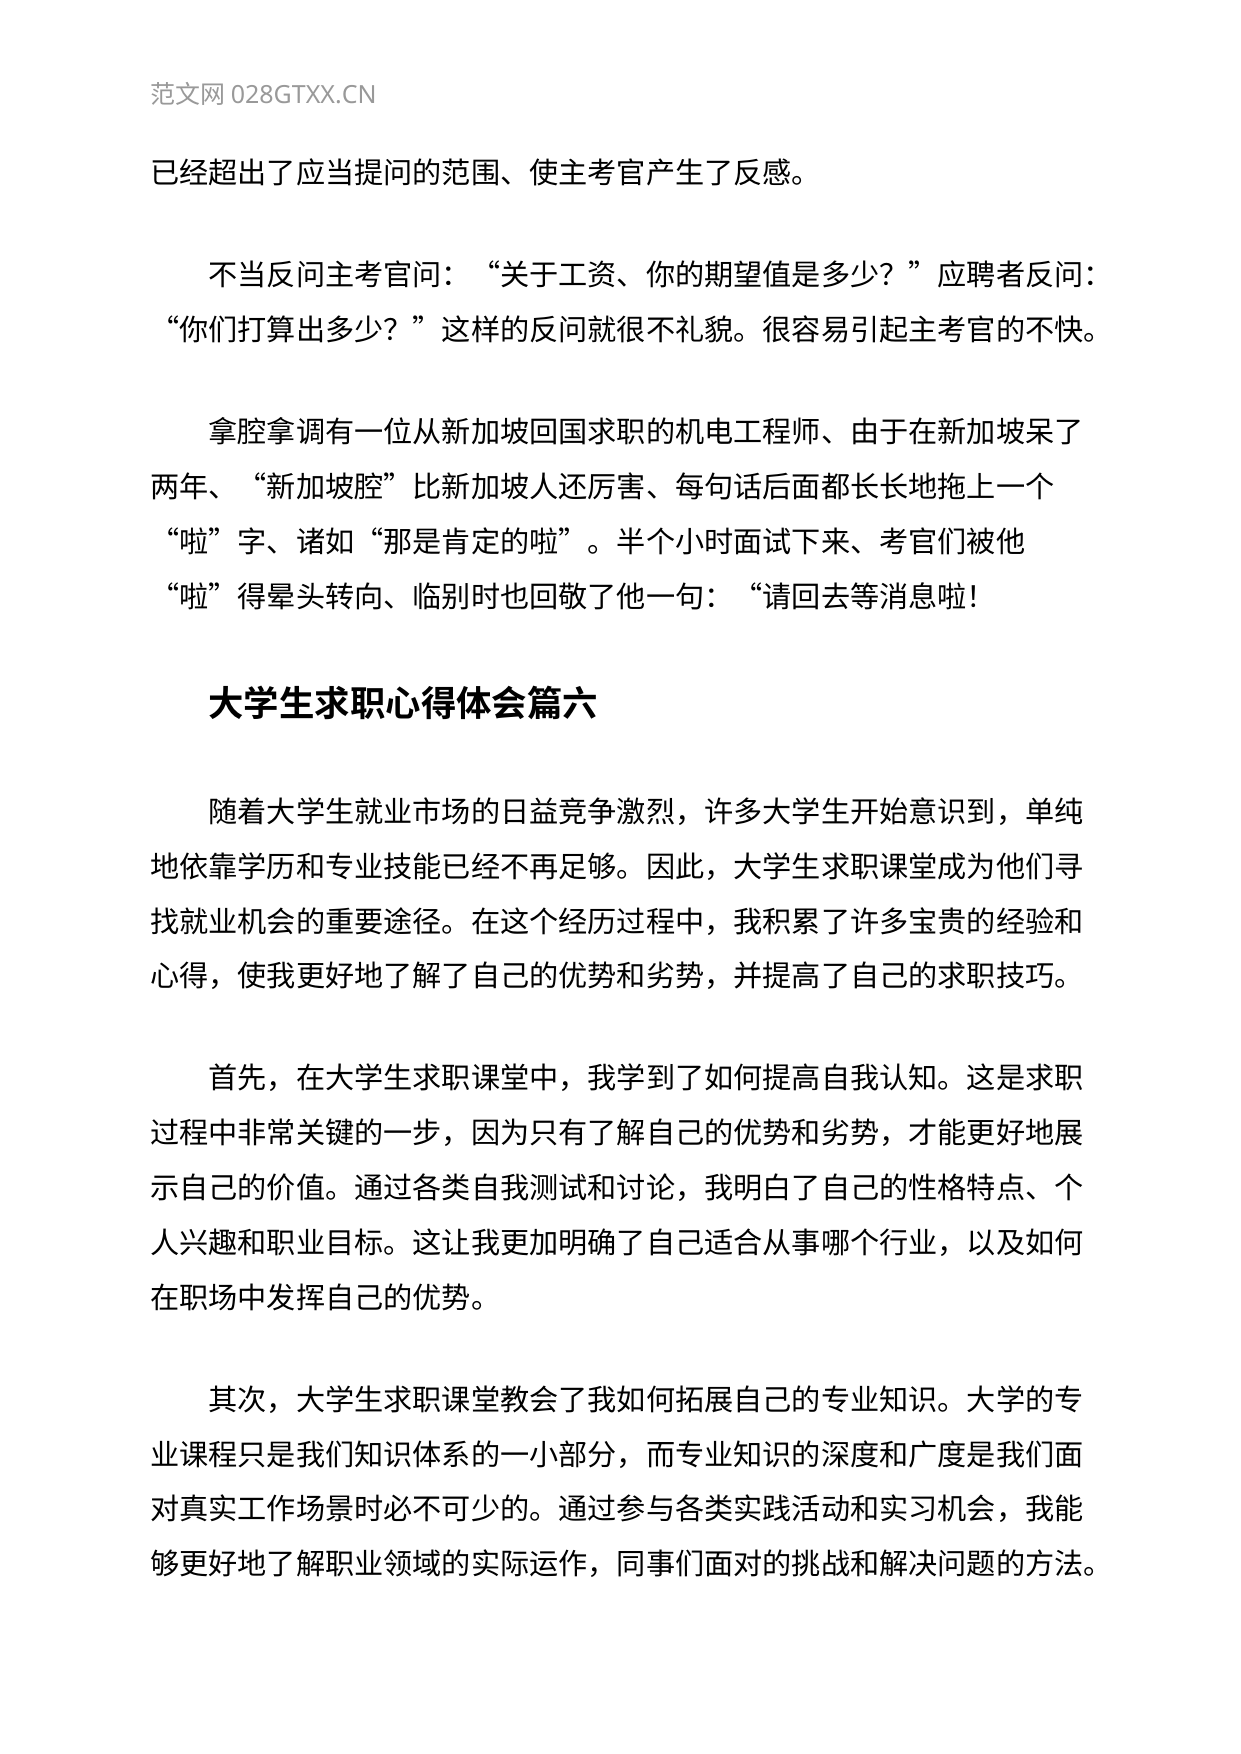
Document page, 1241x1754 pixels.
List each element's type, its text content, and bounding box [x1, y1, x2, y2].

text 拿腔拿调有一位从新加坡回国求职的机电工程师、由于在新加坡呆了两年、“新加坡腔”比新加坡人还厉害、每句话后面都长长地拖上一个“啦”字、诸如“那是肯定的啦”。半个小时面试下来、考官们被他“啦”得晕头转向、临别时也回敬了他一句：“请回去等消息啦！ [150, 408, 1090, 615]
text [150, 150, 1090, 192]
text 不当反问主考官问：“关于工资、你的期望值是多少？”应聘者反问：“你们打算出多少？”这样的反问就很不礼貌。很容易引起主考官的不快。 [150, 252, 1090, 349]
text 大学生求职心得体会篇六 [150, 675, 1090, 726]
text 首先，在大学生求职课堂中，我学到了如何提高自我认知。这是求职过程中非常关键的一步，因为只有了解自己的优势和劣势，才能更好地展示自己的价值。通过各类自我测试和讨论，我明白了自己的性格特点、个人兴趣和职业目标。这让我更加明确了自己适合从事哪个行业，以及如何在职场中发挥自己的优势。 [150, 1055, 1090, 1317]
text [150, 1376, 1090, 1583]
text 随着大学生就业市场的日益竞争激烈，许多大学生开始意识到，单纯地依靠学历和专业技能已经不再足够。因此，大学生求职课堂成为他们寻找就业机会的重要途径。在这个经历过程中，我积累了许多宝贵的经验和心得，使我更好地了解了自己的优势和劣势，并提高了自己的求职技巧。 [150, 788, 1090, 995]
